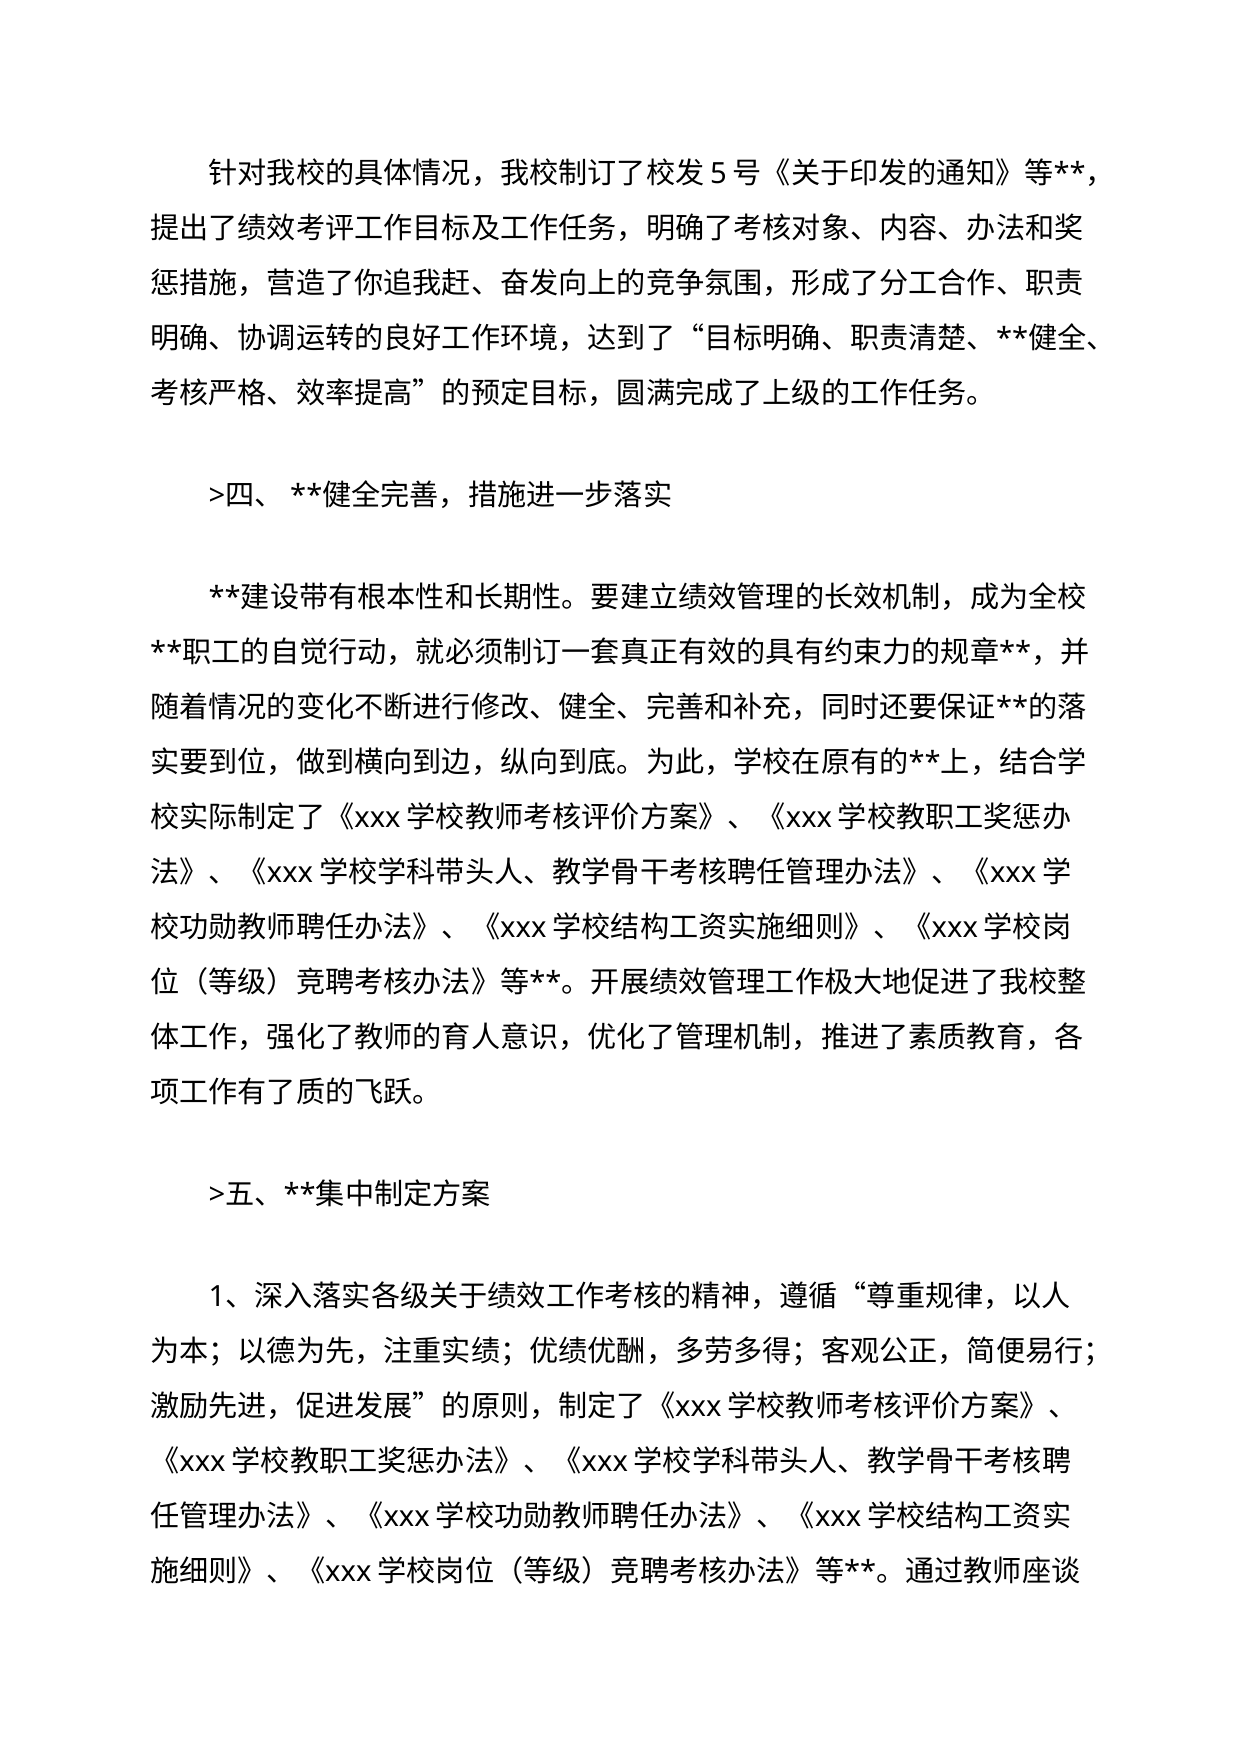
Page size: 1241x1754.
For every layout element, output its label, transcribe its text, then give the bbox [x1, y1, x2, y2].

text >五、**集中制定方案 [150, 1170, 1090, 1213]
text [150, 1272, 1090, 1589]
text **建设带有根本性和长期性。要建立绩效管理的长效机制，成为全校**职工的自觉行动，就必须制订一套真正有效的具有约束力的规章**，并随着情况的变化不断进行修改、健全、完善和补充，同时还要保证**的落实要到位，做到横向到边，纵向到底。为此，学校在原有的**上，结合学校实际制定了《xxx学校教师考核评价方案》、《xxx学校教职工奖惩办法》、《xxx学校学科带头人、教学骨干考核聘任管理办法》、《xxx学校功勋教师聘任办法》、《xxx学校结构工资实施细则》、《xxx学校岗位（等级）竞聘考核办法》等**。开展绩效管理工作极大地促进了我校整体工作，强化了教师的育人意识，优化了管理机制，推进了素质教育，各项工作有了质的飞跃。 [150, 573, 1090, 1111]
text >四、 **健全完善，措施进一步落实 [150, 472, 1090, 514]
text 针对我校的具体情况，我校制订了校发5号《关于印发的通知》等**，提出了绩效考评工作目标及工作任务，明确了考核对象、内容、办法和奖惩措施，营造了你追我赶、奋发向上的竞争氛围，形成了分工合作、职责明确、协调运转的良好工作环境，达到了“目标明确、职责清楚、**健全、考核严格、效率提高”的预定目标，圆满完成了上级的工作任务。 [150, 150, 1090, 412]
